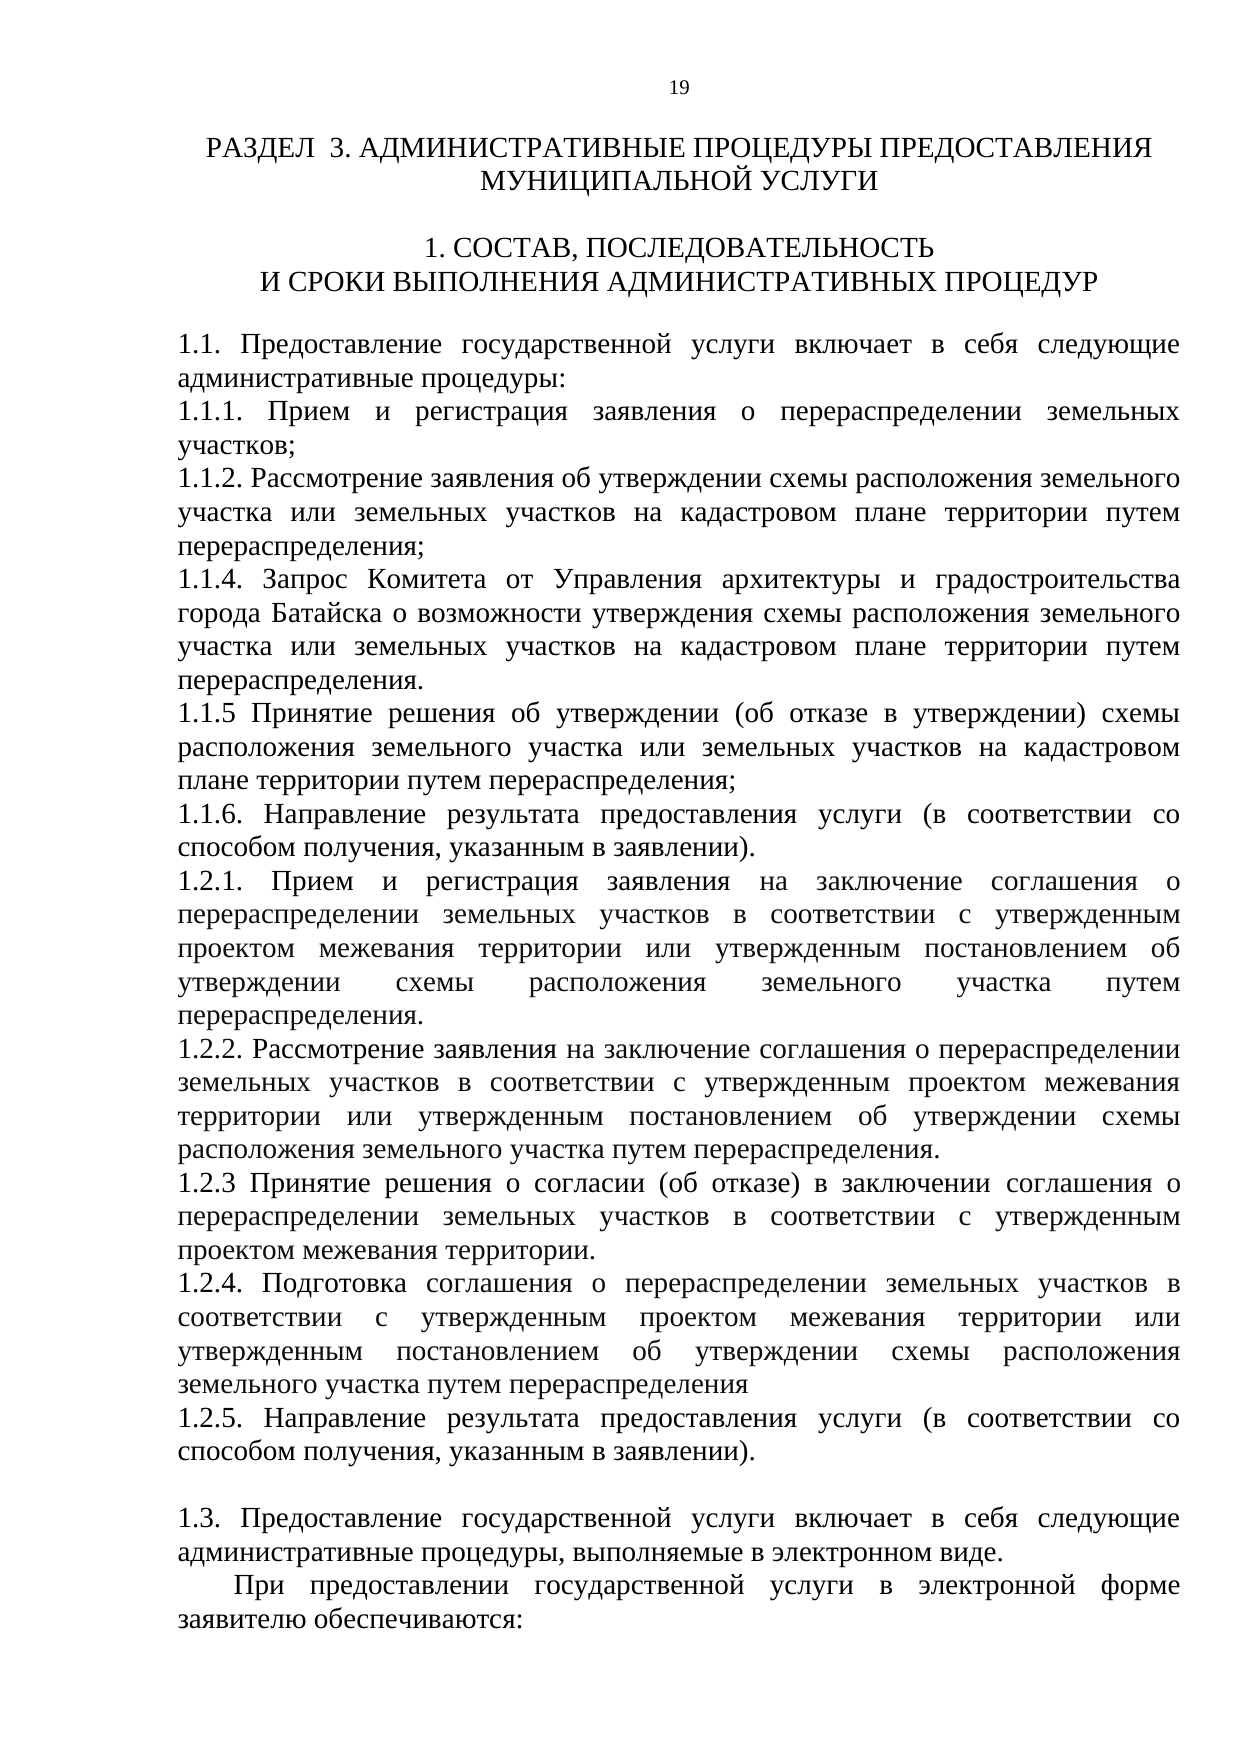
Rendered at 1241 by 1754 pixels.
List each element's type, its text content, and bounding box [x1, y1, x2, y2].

text 1.1.4. Запрос Комитета от Управления архитектуры и градостроительства города Батайска о возможности утверждения схемы расположения земельного участка или земельных участков на кадастровом плане территории путем перераспределения. [177, 561, 1181, 695]
text 1.2.4. Подготовка соглашения о перераспределении земельных участков в соответствии с утвержденным проектом межевания территории или утвержденным постановлением об утверждении схемы расположения земельного участка путем перераспределения [177, 1266, 1181, 1400]
text 1.2.1. Прием и регистрация заявления на заключение соглашения о перераспределении земельных участков в соответствии с утвержденным проектом межевания территории или утвержденным постановлением об утверждении схемы расположения земельного участка путем перераспределения. [177, 863, 1181, 1031]
text 1.1. Предоставление государственной услуги включает в себя следующие административные процедуры: [177, 326, 1181, 393]
text 1.1.6. Направление результата предоставления услуги (в соответствии со способом получения, указанным в заявлении). [177, 796, 1181, 863]
text При предоставлении государственной услуги в электронной форме заявителю обеспечиваются: [177, 1567, 1181, 1634]
text 1.3. Предоставление государственной услуги включает в себя следующие административные процедуры, выполняемые в электронном виде. [177, 1500, 1181, 1567]
text Раздел 3. Административные процедуры предоставления муниципальной услуги [177, 130, 1181, 197]
text 1.1.5 Принятие решения об утверждении (об отказе в утверждении) схемы расположения земельного участка или земельных участков на кадастровом плане территории путем перераспределения; [177, 695, 1181, 796]
text 1.2.5. Направление результата предоставления услуги (в соответствии со способом получения, указанным в заявлении). [177, 1400, 1181, 1467]
text и сроки выполнения административных процедур [177, 264, 1181, 298]
text 1.1.2. Рассмотрение заявления об утверждении схемы расположения земельного участка или земельных участков на кадастровом плане территории путем перераспределения; [177, 461, 1181, 561]
text 1.1.1. Прием и регистрация заявления о перераспределении земельных участков; [177, 393, 1181, 461]
text 1. Состав, последовательность [177, 231, 1181, 264]
text 1.2.2. Рассмотрение заявления на заключение соглашения о перераспределении земельных участков в соответствии с утвержденным проектом межевания территории или утвержденным постановлением об утверждении схемы расположения земельного участка путем перераспределения. [177, 1031, 1181, 1165]
text 1.2.3 Принятие решения о согласии (об отказе) в заключении соглашения о перераспределении земельных участков в соответствии с утвержденным проектом межевания территории. [177, 1165, 1181, 1266]
